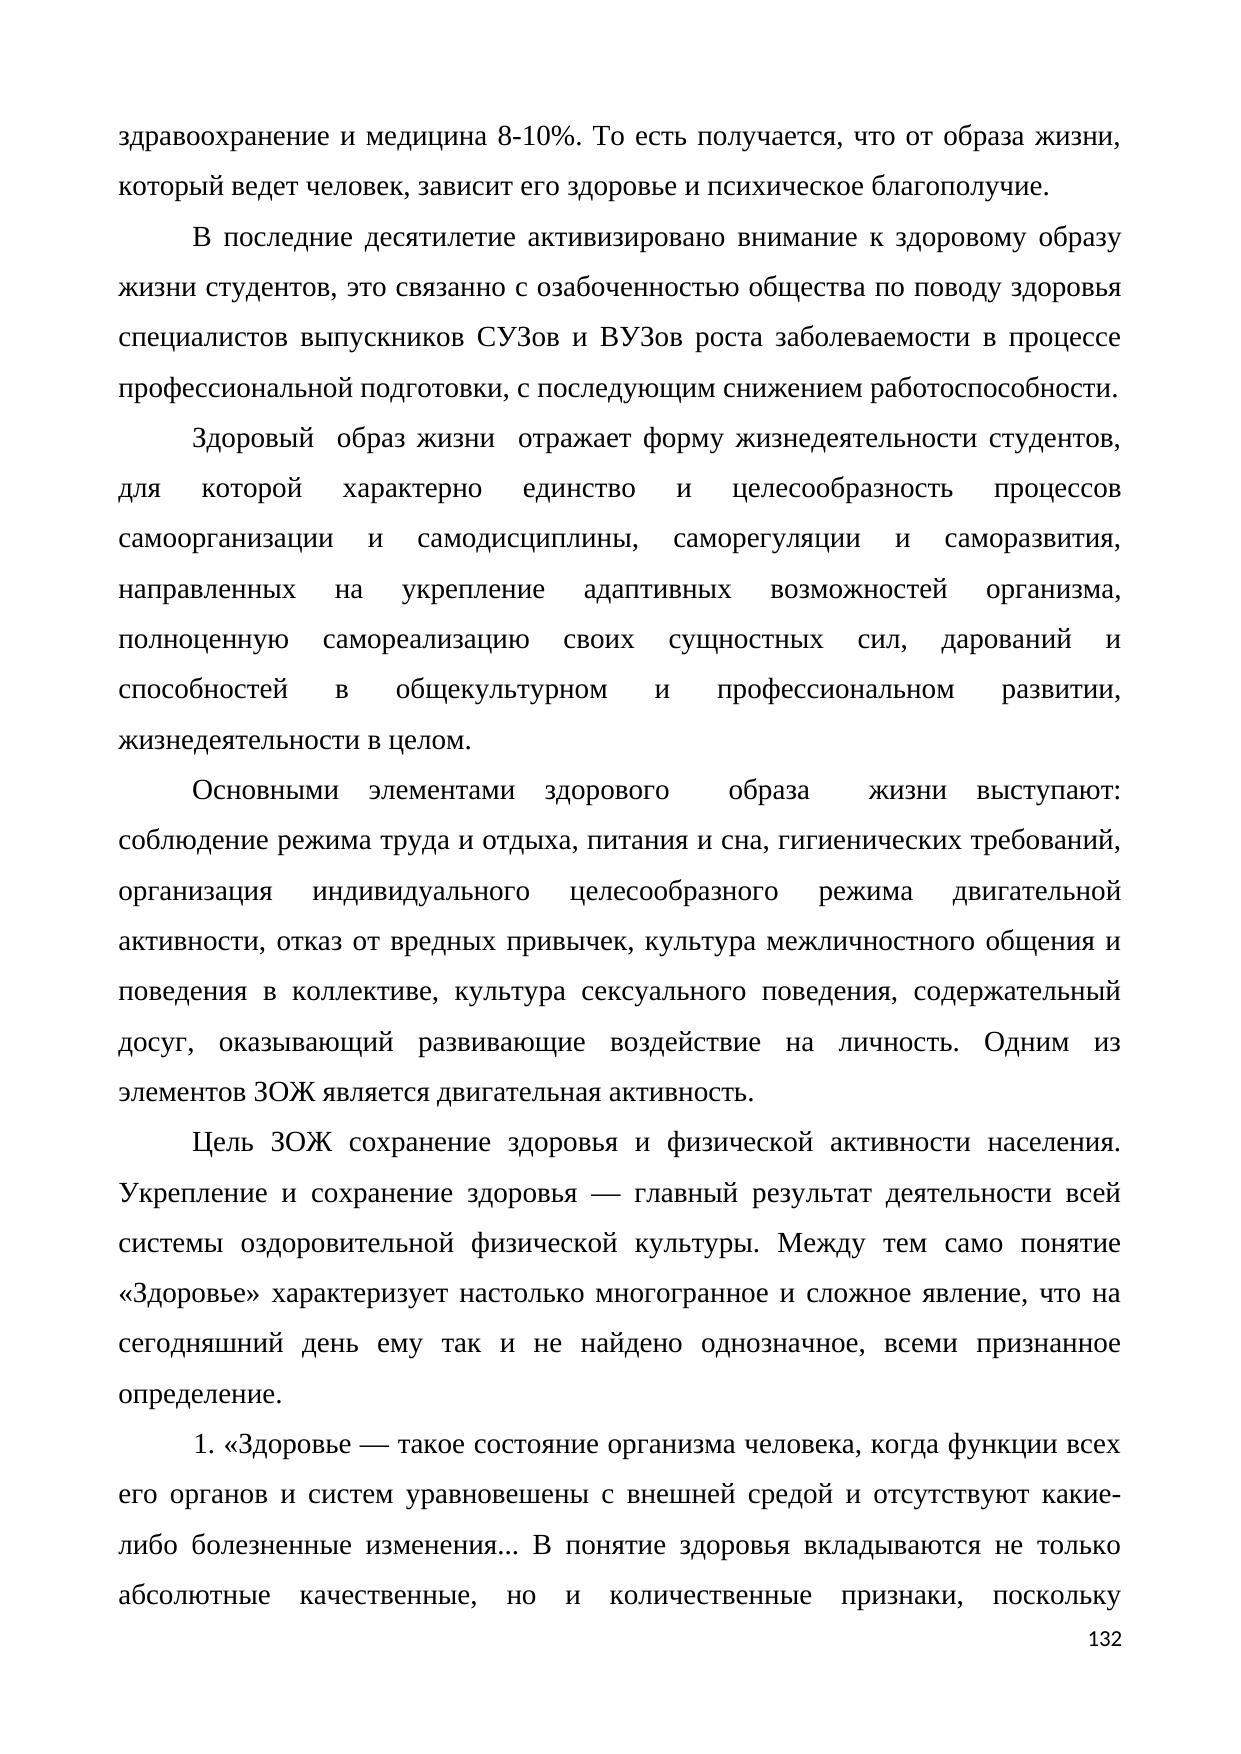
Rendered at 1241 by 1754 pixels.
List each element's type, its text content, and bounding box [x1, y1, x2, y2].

text В последние десятилетие активизировано внимание к здоровому образу жизни студентов, это связанно с озабоченностью общества по поводу здоровья специалистов выпускников СУЗов и ВУЗов роста заболеваемости в процессе профессиональной подготовки, с последующим снижением работоспособности. [118, 219, 1122, 403]
text Цель ЗОЖ сохранение здоровья и физической активности населения. Укрепление и сохранение здоровья — главный результат деятельности всей системы оздоровительной физической культуры. Между тем само понятие «Здоровье» характеризует настолько многогранное и сложное явление, что на сегодняшний день ему так и не найдено однозначное, всеми признанное определение. [118, 1124, 1122, 1409]
text Здоровый образ жизни отражает форму жизнедеятельности студентов, для которой характерно единство и целесообразность процессов самоорганизации и самодисциплины, саморегуляции и саморазвития, направленных на укрепление адаптивных возможностей организма, полноценную самореализацию своих сущностных сил, дарований и способностей в общекультурном и профессиональном развитии, жизнедеятельности в целом. [118, 420, 1122, 755]
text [118, 118, 1122, 202]
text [118, 1426, 1122, 1611]
text Основными элементами здорового образа жизни выступают: соблюдение режима труда и отдыха, питания и сна, гигиенических требований, организация индивидуального целесообразного режима двигательной активности, отказ от вредных привычек, культура межличностного общения и поведения в коллективе, культура сексуального поведения, содержательный досуг, оказывающий развивающие воздействие на личность. Одним из элементов ЗОЖ является двигательная активность. [118, 772, 1122, 1108]
